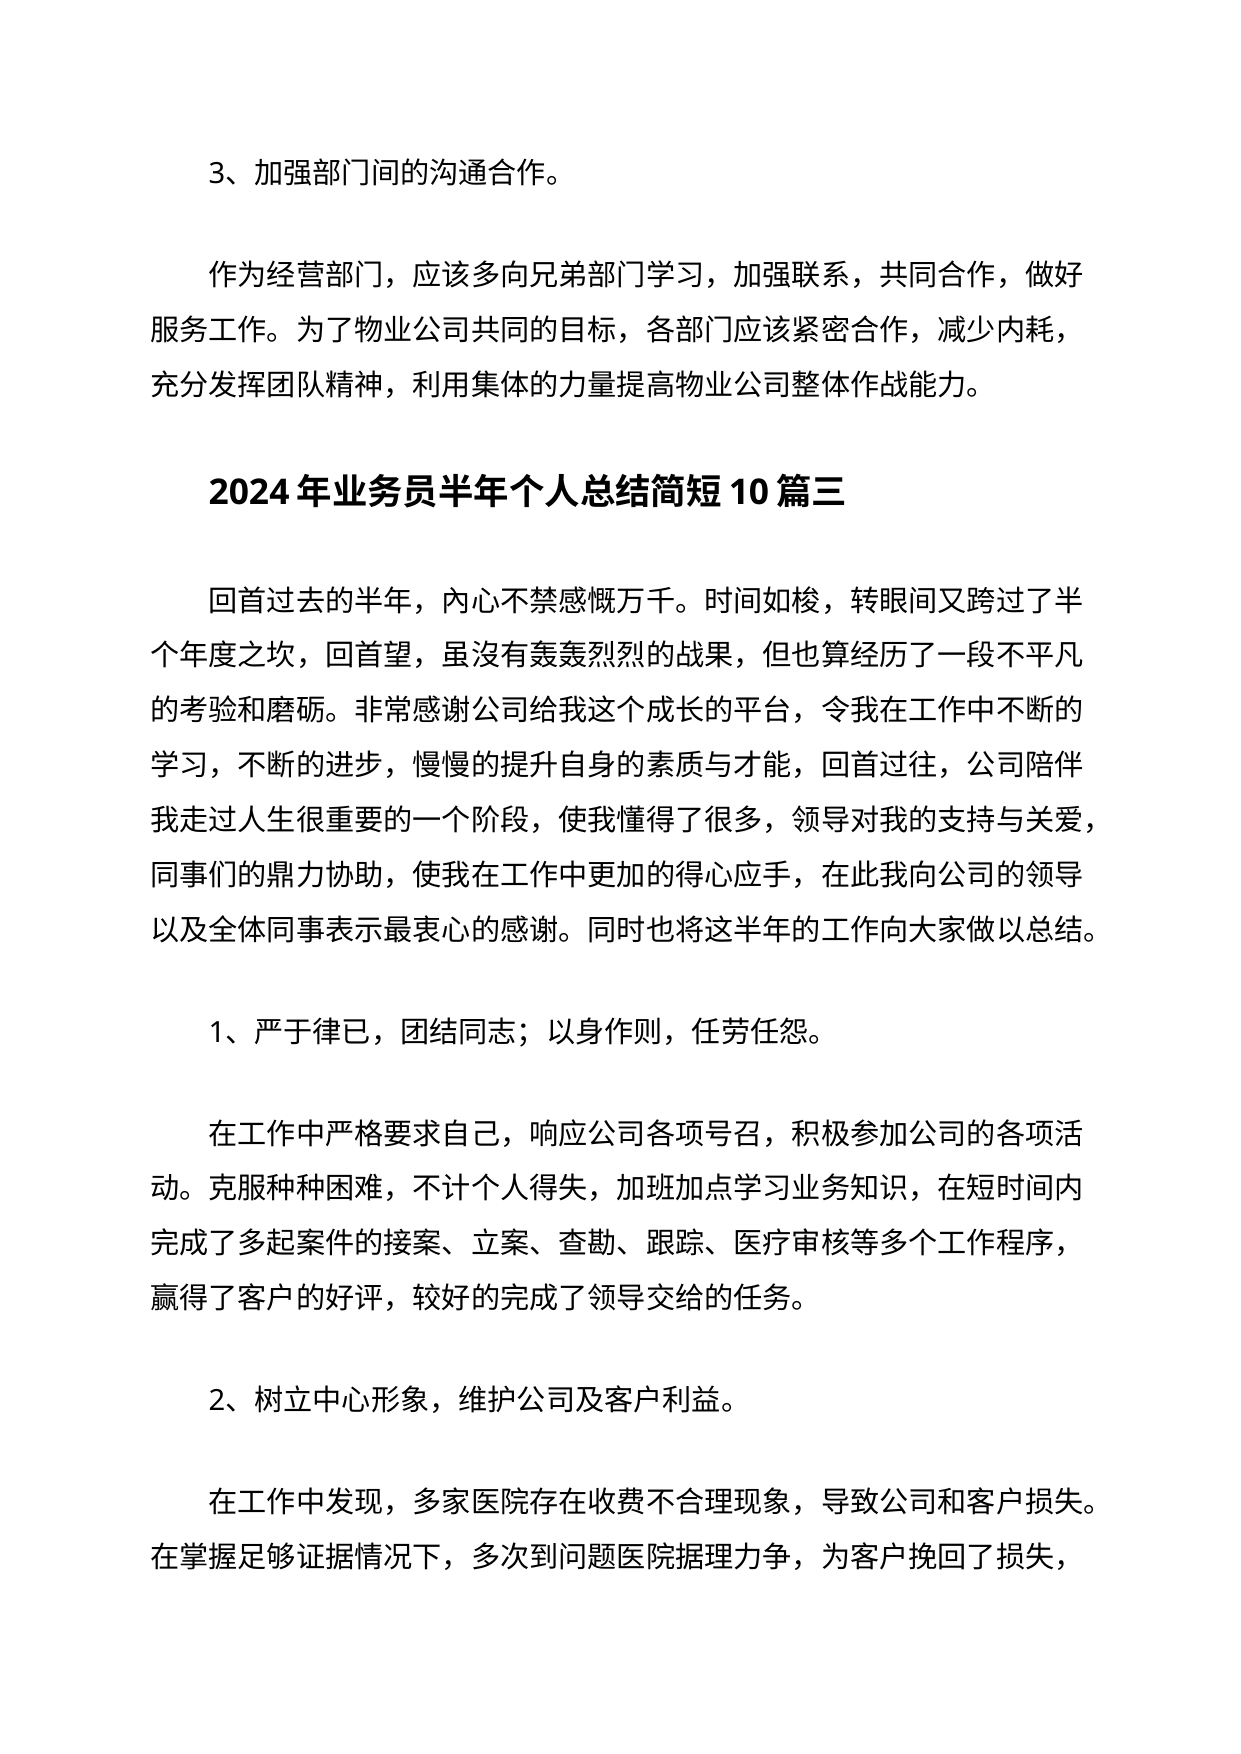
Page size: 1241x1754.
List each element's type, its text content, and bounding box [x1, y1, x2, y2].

text 3、加强部门间的沟通合作。 [150, 150, 1090, 192]
text 1、严于律已，团结同志；以身作则，任劳任怨。 [150, 1008, 1090, 1051]
text 2、树立中心形象，维护公司及客户利益。 [150, 1377, 1090, 1419]
text 回首过去的半年，內心不禁感慨万千。时间如梭，转眼间又跨过了半个年度之坎，回首望，虽沒有轰轰烈烈的战果，但也算经历了一段不平凡的考验和磨砺。非常感谢公司给我这个成长的平台，令我在工作中不断的学习，不断的进步，慢慢的提升自身的素质与才能，回首过往，公司陪伴我走过人生很重要的一个阶段，使我懂得了很多，领导对我的支持与关爱，同事们的鼎力协助，使我在工作中更加的得心应手，在此我向公司的领导以及全体同事表示最衷心的感谢。同时也将这半年的工作向大家做以总结。 [150, 577, 1090, 949]
text 2024年业务员半年个人总结简短10篇三 [150, 463, 1090, 515]
text 在工作中严格要求自己，响应公司各项号召，积极参加公司的各项活动。克服种种困难，不计个人得失，加班加点学习业务知识，在短时间内完成了多起案件的接案、立案、查勘、跟踪、医疗审核等多个工作程序，赢得了客户的好评，较好的完成了领导交给的任务。 [150, 1110, 1090, 1317]
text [150, 1479, 1090, 1576]
text 作为经营部门，应该多向兄弟部门学习，加强联系，共同合作，做好服务工作。为了物业公司共同的目标，各部门应该紧密合作，减少内耗，充分发挥团队精神，利用集体的力量提高物业公司整体作战能力。 [150, 252, 1090, 404]
